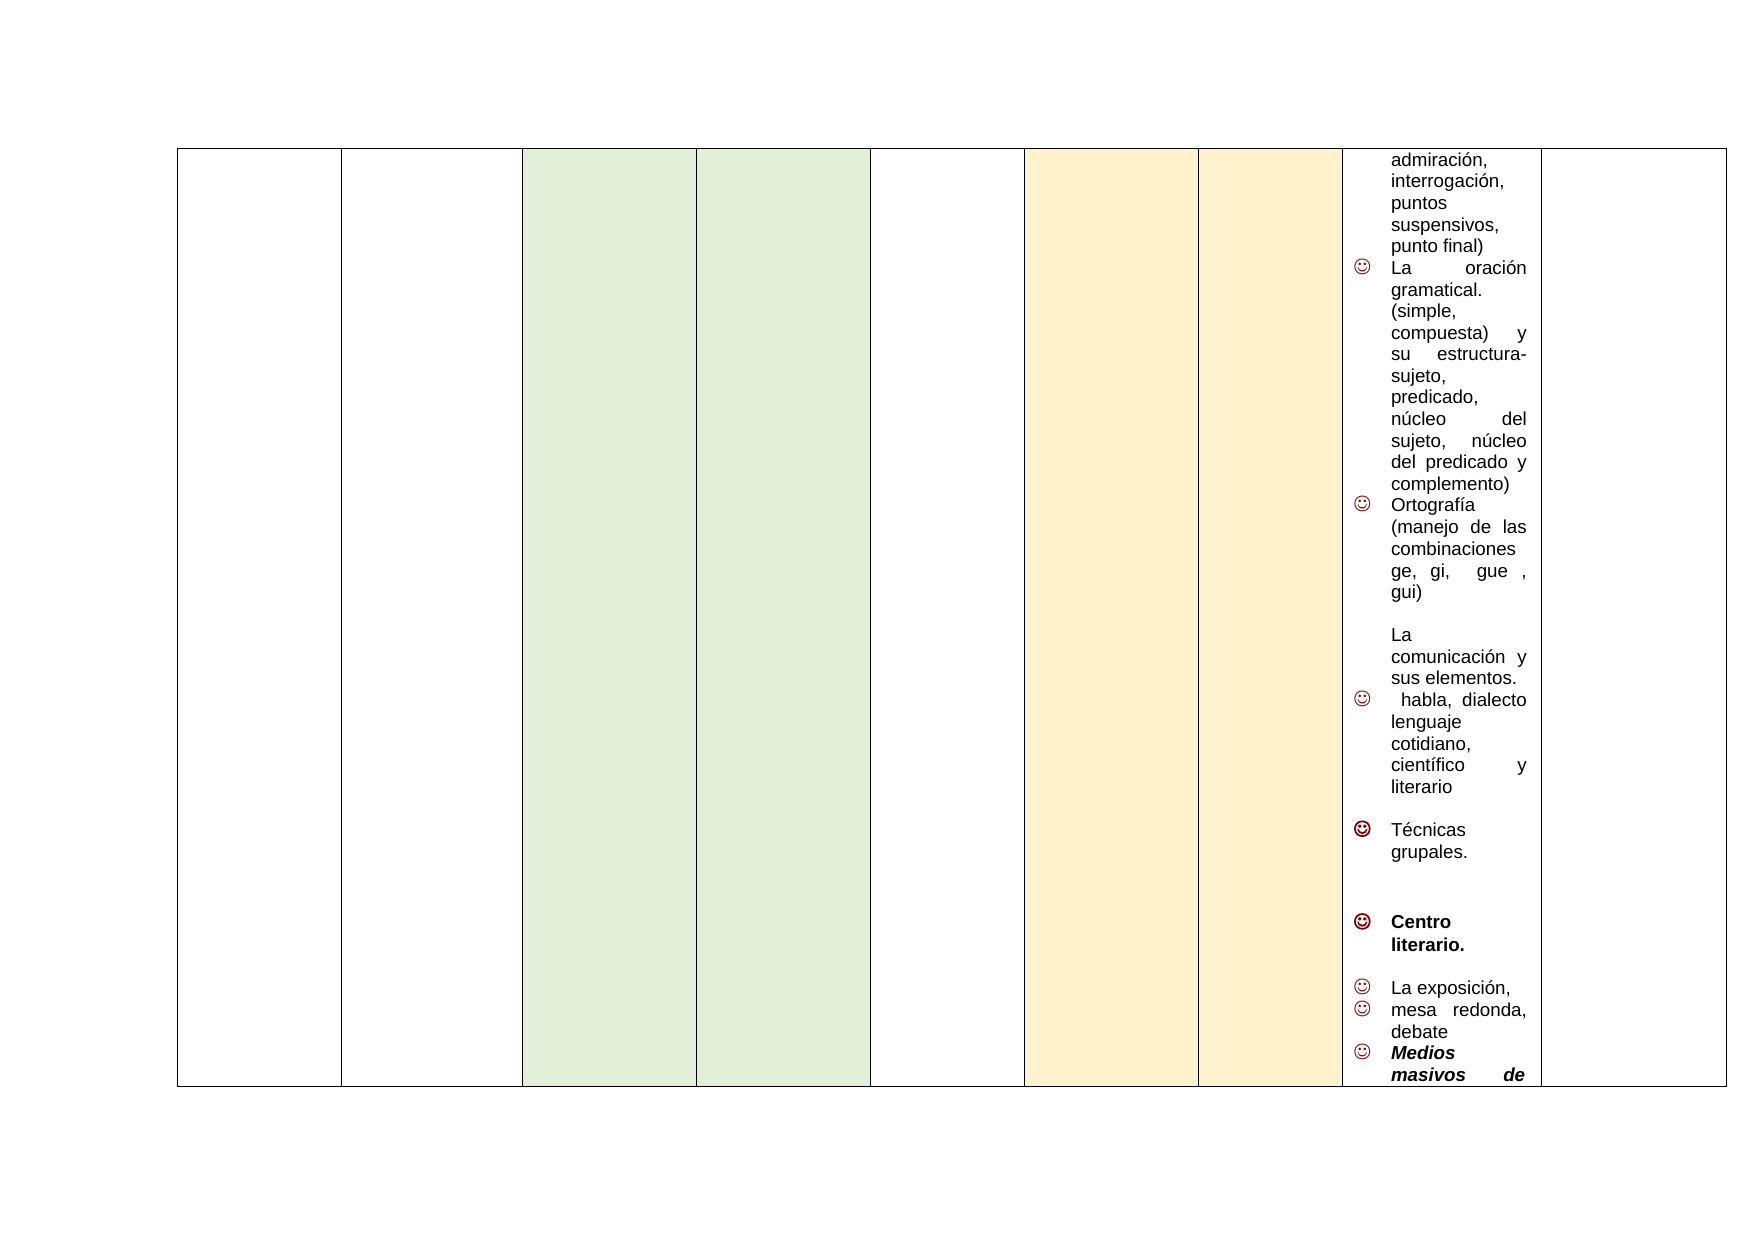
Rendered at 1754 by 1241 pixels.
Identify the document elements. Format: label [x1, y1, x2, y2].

table_cell [342, 149, 522, 1086]
table_cell [1199, 149, 1342, 1086]
table_cell [523, 149, 696, 1086]
table_cell [871, 149, 1024, 1086]
table_cell [697, 149, 870, 1086]
table_cell [1025, 149, 1198, 1086]
